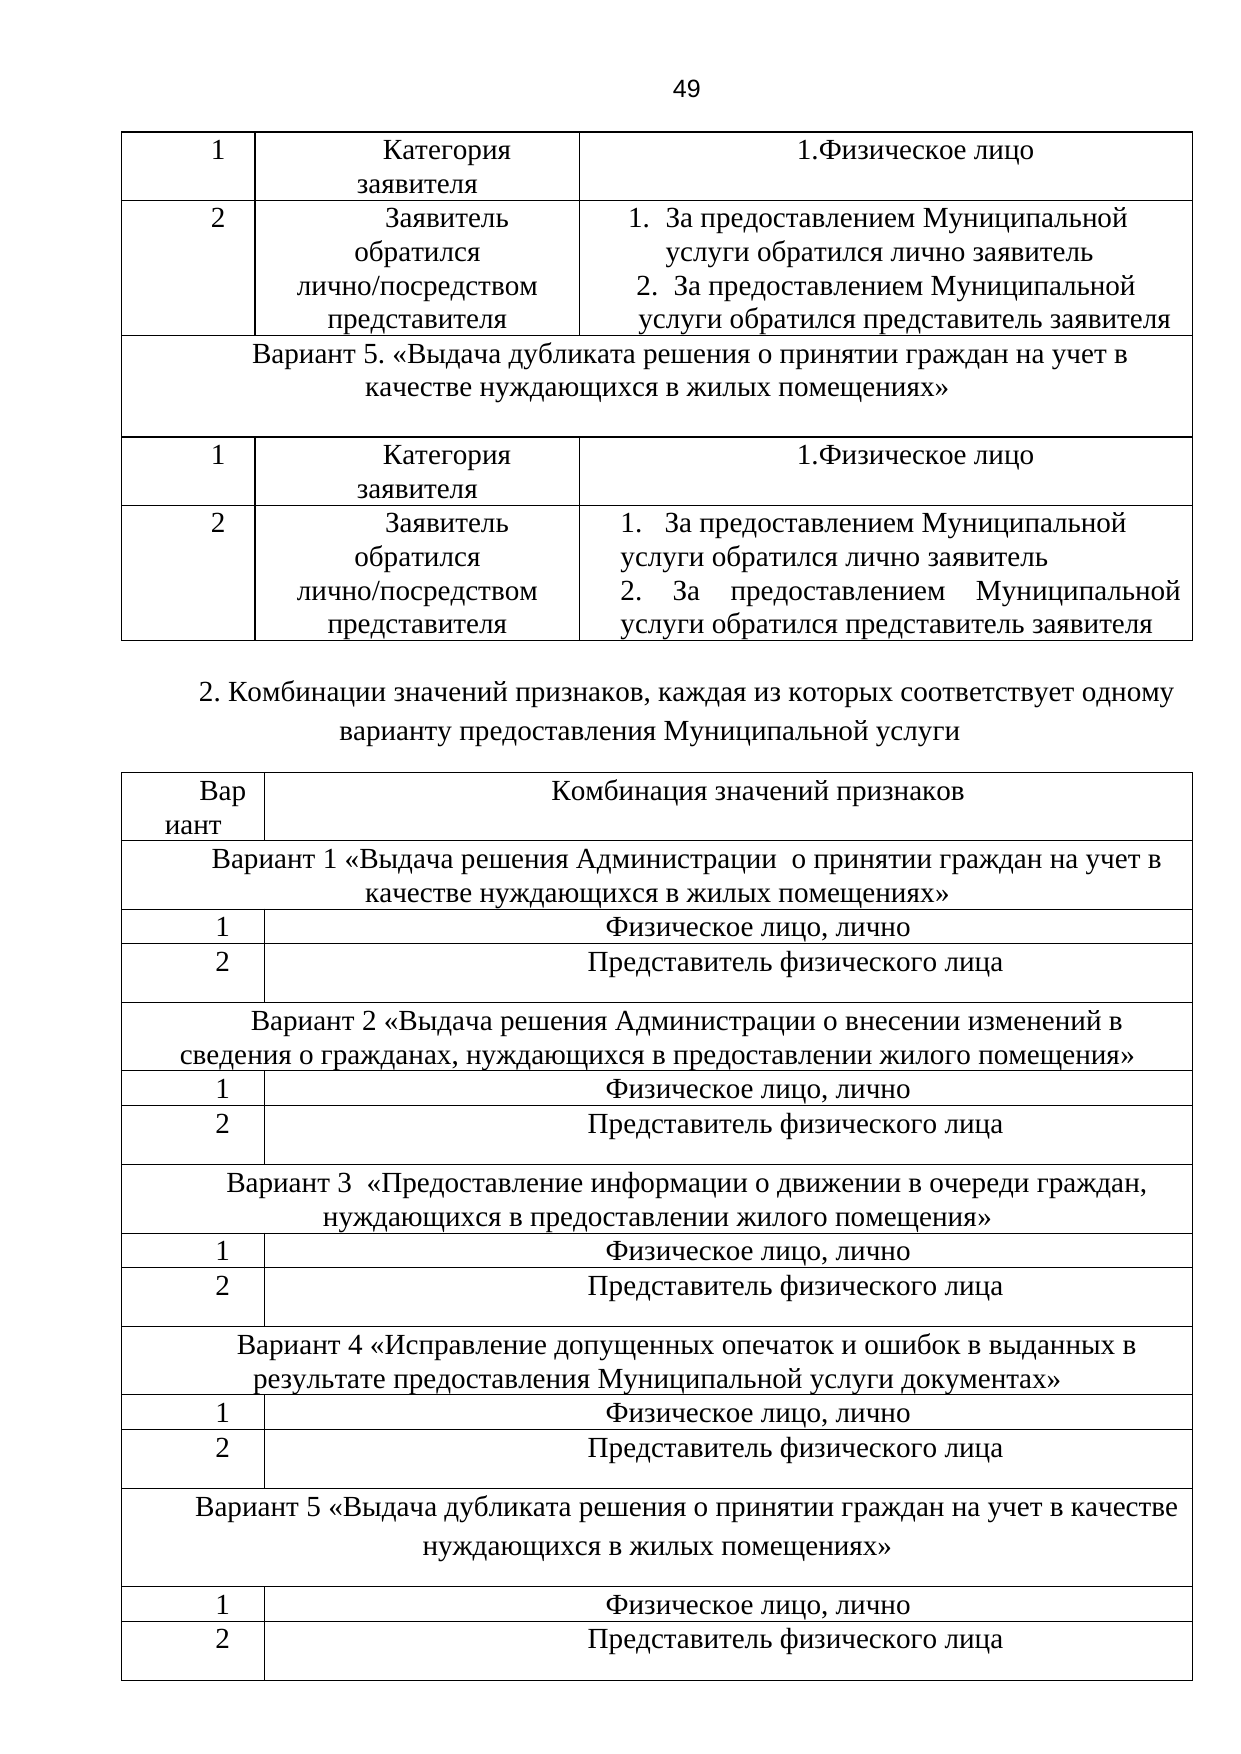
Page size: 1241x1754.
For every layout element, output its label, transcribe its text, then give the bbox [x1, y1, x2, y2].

table_cell 2 [122, 944, 264, 1002]
list 2. Комбинации значений признаков, каждая из которых соответствует одному варианту предоставления Муниципальной услуги [118, 674, 1181, 746]
table_cell 1 [122, 1395, 264, 1429]
table_cell 1 [122, 438, 254, 504]
table_cell 1 [122, 1071, 264, 1105]
table_cell 2 [122, 1268, 264, 1326]
table_cell 1.Физическое лицо [580, 438, 1192, 504]
table_cell 2 [122, 201, 254, 335]
table_cell Представитель физического лица [265, 944, 1192, 1002]
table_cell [580, 201, 1192, 335]
table_cell 2 [122, 1622, 264, 1680]
table_header Комбинация значений признаков [265, 773, 1192, 840]
table_cell Представитель физического лица [265, 1430, 1192, 1488]
table_cell Вариант 1 «Выдача решения Администрации о принятии граждан на учет в качестве нуждающихся в жилых помещениях» [122, 841, 1192, 908]
table_cell За предоставлением Муниципальной услуги обратился лично заявитель 2. За предоставлением Муниципальной услуги обратился представитель заявителя [580, 506, 1192, 640]
table_cell Вариант 3 «Предоставление информации о движении в очереди граждан, нуждающихся в предоставлении жилого помещения» [122, 1165, 1192, 1232]
table_cell 2 [122, 1106, 264, 1164]
table_cell 1 [122, 910, 264, 943]
table_cell Вариант 5 «Выдача дубликата решения о принятии граждан на учет в качестве нуждающихся в жилых помещениях» [122, 1489, 1192, 1586]
table_cell Физическое лицо, лично [265, 1395, 1192, 1429]
table_cell Вариант 5. «Выдача дубликата решения о принятии граждан на учет в качестве нуждающихся в жилых помещениях» [122, 336, 1192, 436]
table_header Вариант [122, 773, 264, 840]
table_cell Представитель физического лица [265, 1106, 1192, 1164]
table_cell 1 [122, 133, 254, 199]
table_cell Представитель физического лица [265, 1622, 1192, 1680]
table_cell Вариант 4 «Исправление допущенных опечаток и ошибок в выданных в результате предоставления Муниципальной услуги документах» [122, 1327, 1192, 1394]
table_cell 1 [122, 1234, 264, 1267]
table_cell Категория заявителя [256, 133, 579, 199]
table_cell 2 [122, 506, 254, 640]
table_cell 1 [122, 1587, 264, 1621]
table_cell Физическое лицо, лично [265, 910, 1192, 943]
table_cell Вариант 2 «Выдача решения Администрации о внесении изменений в сведения о гражданах, нуждающихся в предоставлении жилого помещения» [122, 1003, 1192, 1070]
table_cell 1.Физическое лицо [580, 133, 1192, 199]
table_cell Физическое лицо, лично [265, 1071, 1192, 1105]
table_cell 2 [122, 1430, 264, 1488]
table_cell Заявитель обратился лично/посредством представителя [256, 506, 579, 640]
table_cell Представитель физического лица [265, 1268, 1192, 1326]
table_cell Физическое лицо, лично [265, 1587, 1192, 1621]
table_cell Физическое лицо, лично [265, 1234, 1192, 1267]
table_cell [256, 201, 579, 335]
table_cell Категория заявителя [256, 438, 579, 504]
